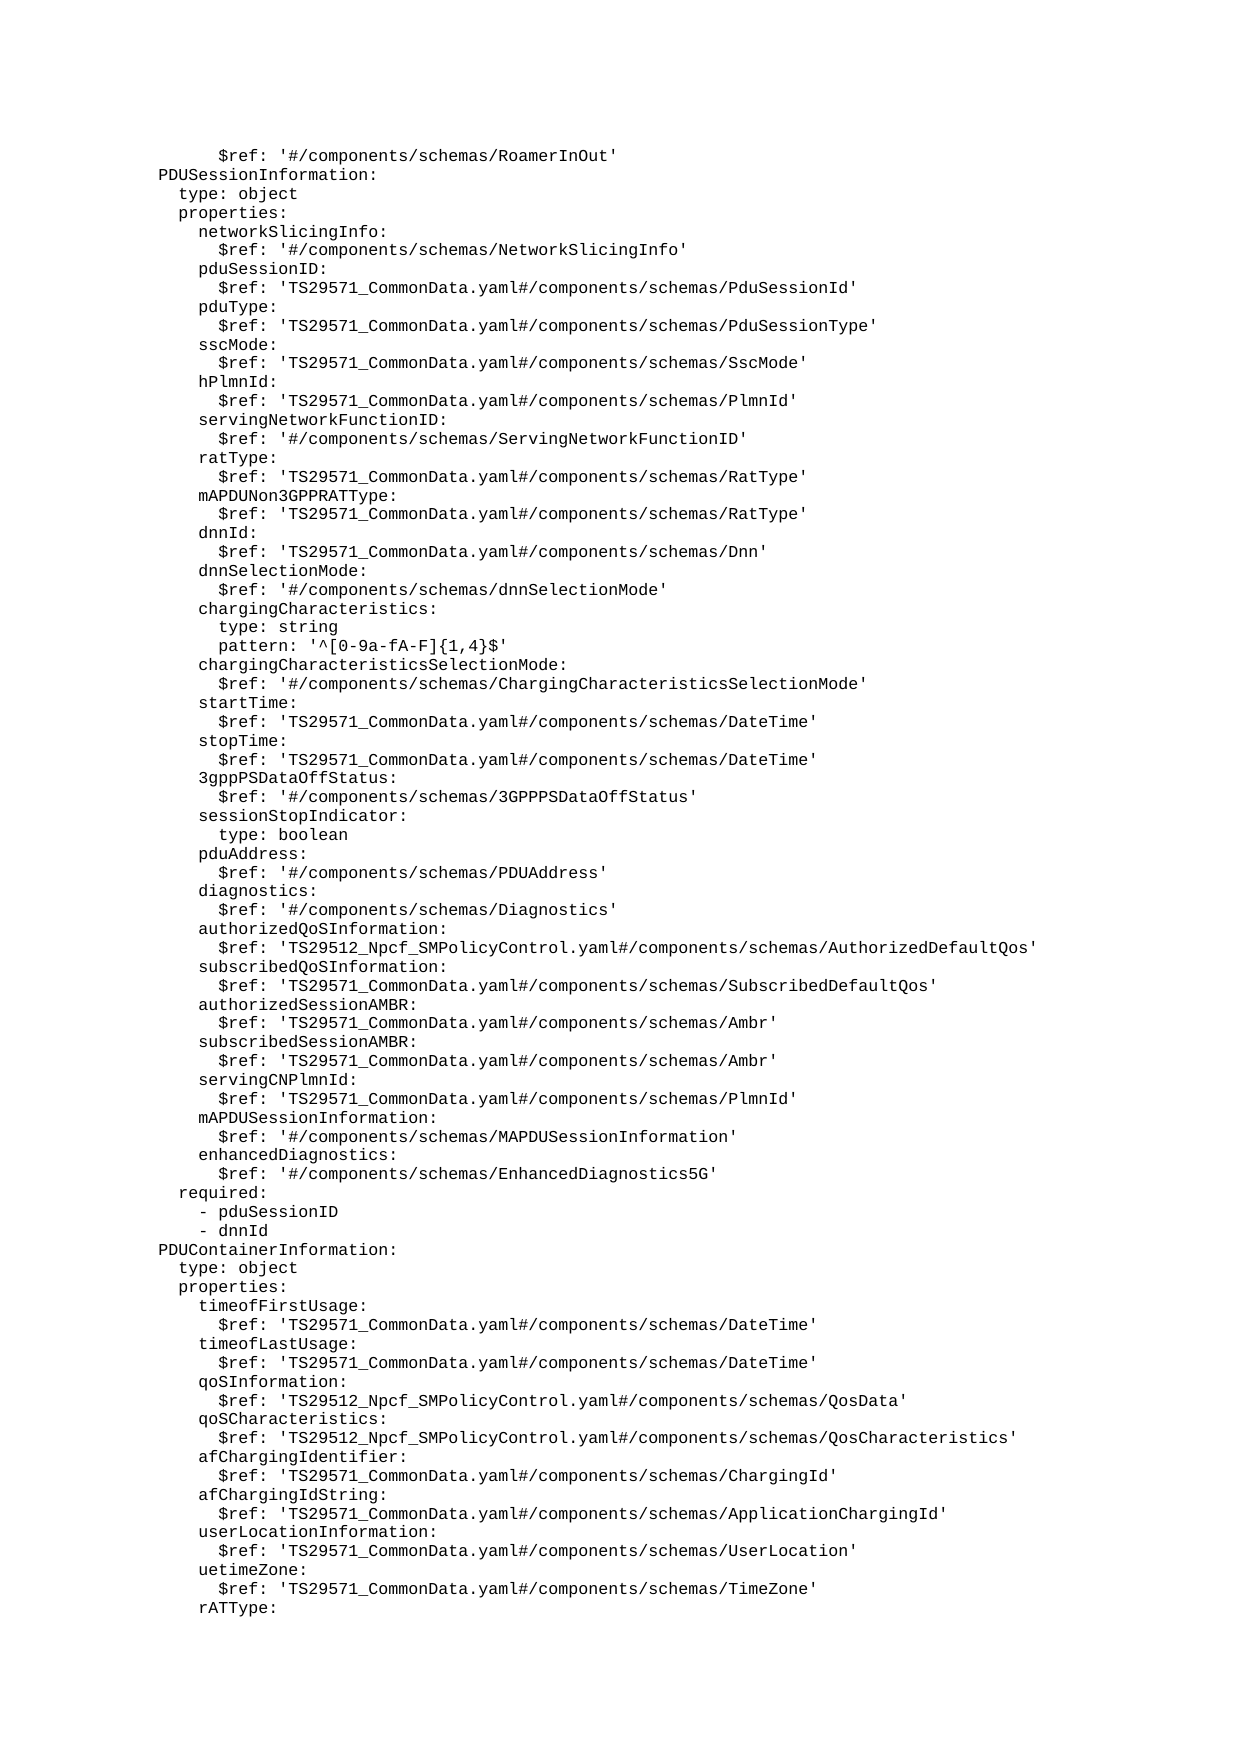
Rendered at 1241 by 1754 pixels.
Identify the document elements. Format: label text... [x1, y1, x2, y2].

text pduSessionID: [118, 261, 1122, 280]
text stopTime: [118, 732, 1122, 751]
text chargingCharacteristicsSelectionMode: [118, 657, 1122, 676]
text $ref: 'TS29571_CommonData.yaml#/components/schemas/DateTime' [118, 1354, 1122, 1373]
text dnnId: [118, 525, 1122, 544]
text properties: [118, 1279, 1122, 1298]
text $ref: 'TS29571_CommonData.yaml#/components/schemas/PlmnId' [118, 393, 1122, 412]
text sscMode: [118, 336, 1122, 355]
text $ref: 'TS29571_CommonData.yaml#/components/schemas/DateTime' [118, 1317, 1122, 1336]
text $ref: 'TS29571_CommonData.yaml#/components/schemas/PduSessionType' [118, 317, 1122, 336]
text timeofFirstUsage: [118, 1298, 1122, 1317]
text rATType: [118, 1599, 1122, 1618]
text $ref: 'TS29571_CommonData.yaml#/components/schemas/PlmnId' [118, 1090, 1122, 1109]
text required: [118, 1185, 1122, 1203]
text $ref: 'TS29512_Npcf_SMPolicyControl.yaml#/components/schemas/QosData' [118, 1392, 1122, 1411]
text $ref: '#/components/schemas/3GPPPSDataOffStatus' [118, 789, 1122, 808]
text dnnSelectionMode: [118, 562, 1122, 581]
text PDUContainerInformation: [118, 1241, 1122, 1260]
text $ref: '#/components/schemas/Diagnostics' [118, 902, 1122, 921]
text $ref: 'TS29512_Npcf_SMPolicyControl.yaml#/components/schemas/AuthorizedDefaultQos' [118, 939, 1122, 958]
text $ref: 'TS29571_CommonData.yaml#/components/schemas/RatType' [118, 468, 1122, 487]
text $ref: '#/components/schemas/RoamerInOut' [118, 148, 1122, 167]
text timeofLastUsage: [118, 1336, 1122, 1354]
text type: object [118, 1260, 1122, 1279]
text $ref: 'TS29571_CommonData.yaml#/components/schemas/ApplicationChargingId' [118, 1505, 1122, 1524]
text subscribedQoSInformation: [118, 958, 1122, 977]
text hPlmnId: [118, 374, 1122, 393]
text networkSlicingInfo: [118, 223, 1122, 242]
text $ref: 'TS29571_CommonData.yaml#/components/schemas/TimeZone' [118, 1581, 1122, 1599]
text $ref: 'TS29571_CommonData.yaml#/components/schemas/DateTime' [118, 713, 1122, 732]
text $ref: '#/components/schemas/MAPDUSessionInformation' [118, 1128, 1122, 1147]
text afChargingIdentifier: [118, 1449, 1122, 1467]
text userLocationInformation: [118, 1524, 1122, 1543]
text pduType: [118, 298, 1122, 317]
text qoSInformation: [118, 1373, 1122, 1392]
text $ref: '#/components/schemas/dnnSelectionMode' [118, 581, 1122, 600]
text $ref: 'TS29571_CommonData.yaml#/components/schemas/Ambr' [118, 1015, 1122, 1034]
text ratType: [118, 449, 1122, 468]
text $ref: 'TS29571_CommonData.yaml#/components/schemas/SscMode' [118, 355, 1122, 374]
text properties: [118, 204, 1122, 223]
text $ref: '#/components/schemas/ServingNetworkFunctionID' [118, 431, 1122, 449]
text $ref: 'TS29512_Npcf_SMPolicyControl.yaml#/components/schemas/QosCharacteristics' [118, 1430, 1122, 1449]
text uetimeZone: [118, 1562, 1122, 1581]
text $ref: '#/components/schemas/ChargingCharacteristicsSelectionMode' [118, 676, 1122, 694]
text mAPDUSessionInformation: [118, 1109, 1122, 1128]
text pduAddress: [118, 845, 1122, 864]
text $ref: 'TS29571_CommonData.yaml#/components/schemas/SubscribedDefaultQos' [118, 977, 1122, 996]
text type: boolean [118, 826, 1122, 845]
text $ref: 'TS29571_CommonData.yaml#/components/schemas/DateTime' [118, 751, 1122, 770]
text sessionStopIndicator: [118, 808, 1122, 826]
text subscribedSessionAMBR: [118, 1034, 1122, 1053]
text type: string [118, 619, 1122, 638]
text $ref: '#/components/schemas/EnhancedDiagnostics5G' [118, 1166, 1122, 1185]
text qoSCharacteristics: [118, 1411, 1122, 1430]
text $ref: 'TS29571_CommonData.yaml#/components/schemas/ChargingId' [118, 1467, 1122, 1486]
text chargingCharacteristics: [118, 600, 1122, 619]
text authorizedQoSInformation: [118, 921, 1122, 939]
text $ref: 'TS29571_CommonData.yaml#/components/schemas/RatType' [118, 506, 1122, 525]
text $ref: '#/components/schemas/NetworkSlicingInfo' [118, 242, 1122, 261]
text enhancedDiagnostics: [118, 1147, 1122, 1166]
text pattern: '^[0-9a-fA-F]{1,4}$' [118, 638, 1122, 657]
text $ref: '#/components/schemas/PDUAddress' [118, 864, 1122, 883]
text - dnnId [118, 1222, 1122, 1241]
text afChargingIdString: [118, 1486, 1122, 1505]
text $ref: 'TS29571_CommonData.yaml#/components/schemas/UserLocation' [118, 1543, 1122, 1562]
text startTime: [118, 694, 1122, 713]
text - pduSessionID [118, 1203, 1122, 1222]
text PDUSessionInformation: [118, 167, 1122, 185]
text $ref: 'TS29571_CommonData.yaml#/components/schemas/PduSessionId' [118, 280, 1122, 298]
text 3gppPSDataOffStatus: [118, 770, 1122, 789]
text mAPDUNon3GPPRATType: [118, 487, 1122, 506]
text diagnostics: [118, 883, 1122, 902]
text servingCNPlmnId: [118, 1072, 1122, 1090]
text $ref: 'TS29571_CommonData.yaml#/components/schemas/Dnn' [118, 544, 1122, 562]
text servingNetworkFunctionID: [118, 412, 1122, 431]
text type: object [118, 185, 1122, 204]
text authorizedSessionAMBR: [118, 996, 1122, 1015]
text $ref: 'TS29571_CommonData.yaml#/components/schemas/Ambr' [118, 1053, 1122, 1072]
